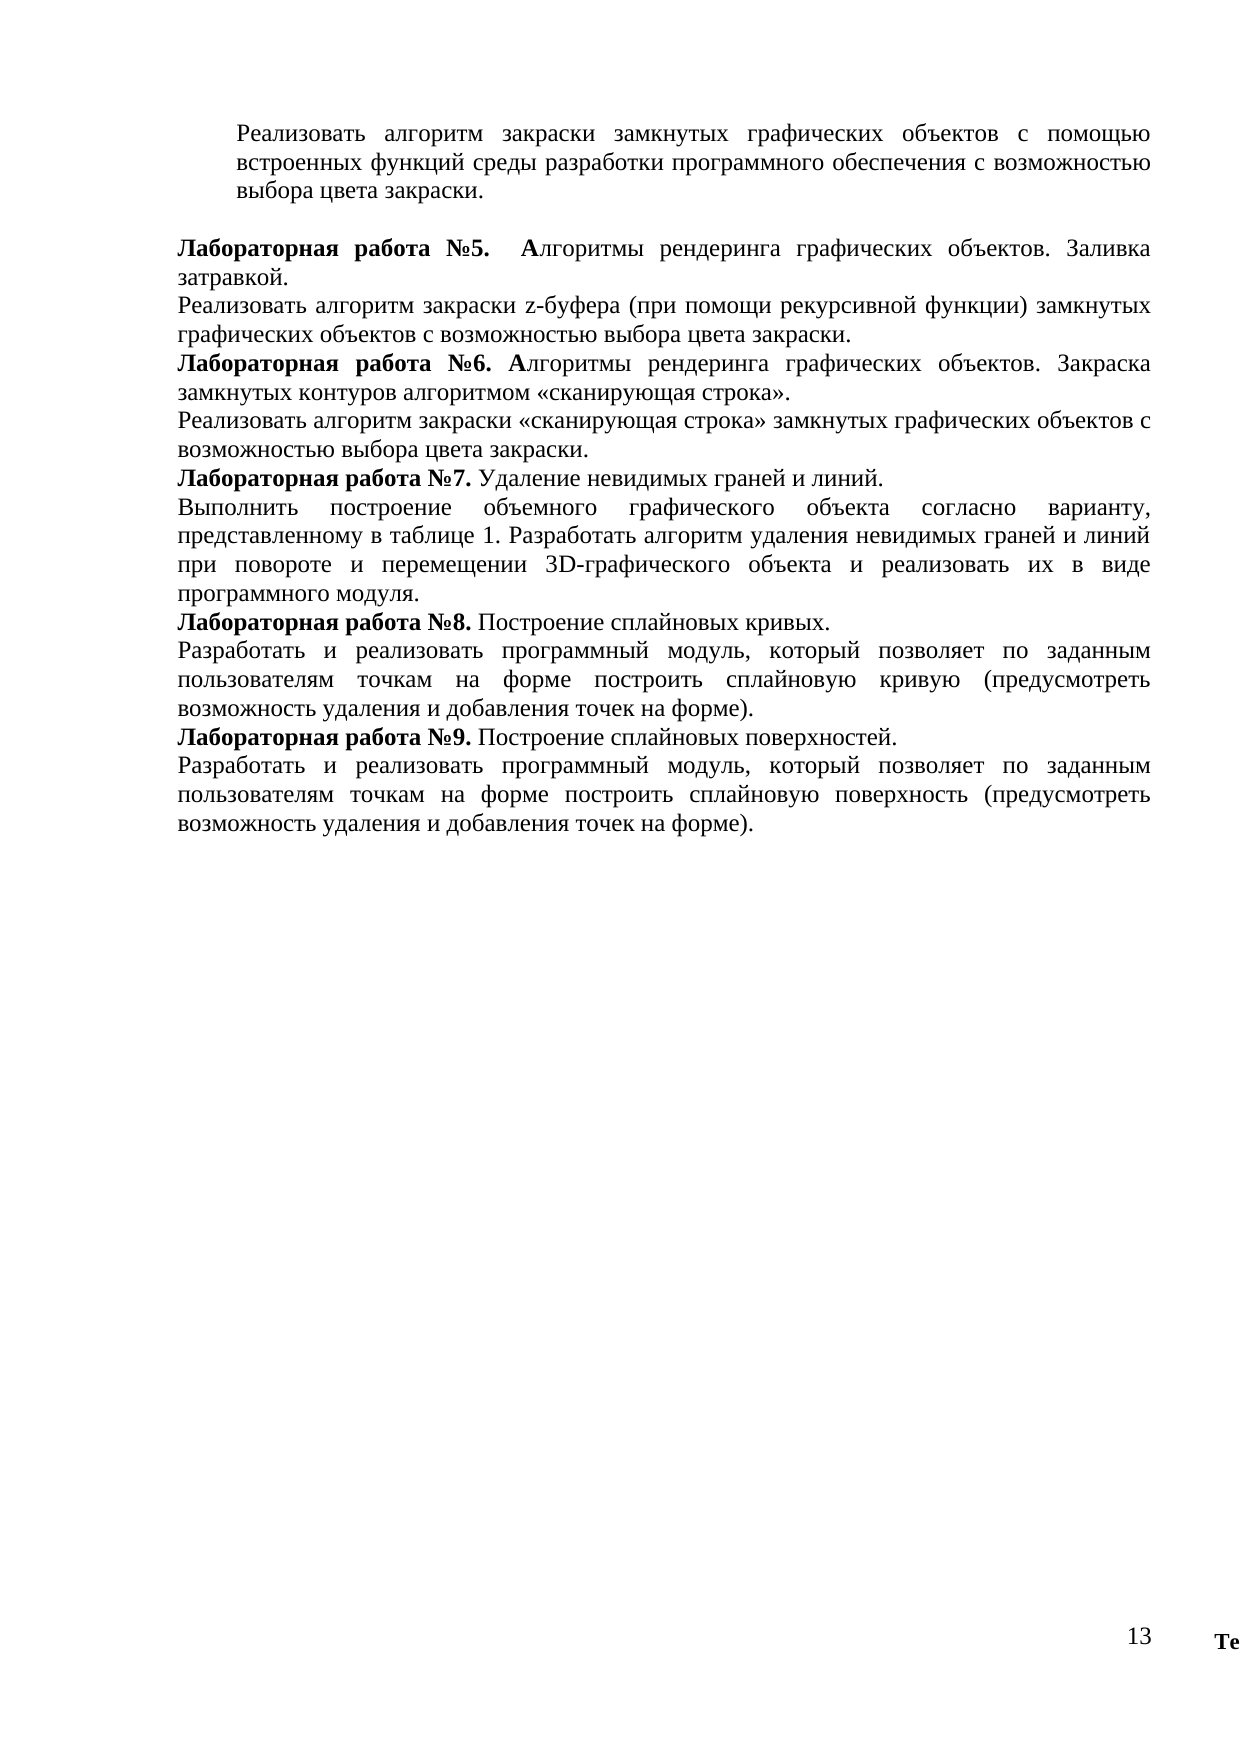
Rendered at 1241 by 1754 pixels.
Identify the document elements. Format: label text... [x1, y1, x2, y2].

list Разработать и реализовать программный модуль, который позволяет по заданным пользователям точкам на форме построить сплайновую поверхность (предусмотреть возможность удаления и добавления точек на форме). [177, 751, 1152, 837]
list Лабораторная работа №6. Алгоритмы рендеринга графических объектов. Закраска замкнутых контуров алгоритмом «сканирующая строка». [177, 348, 1152, 406]
list Выполнить построение объемного графического объекта согласно варианту, представленному в таблице 1. Разработать алгоритм удаления невидимых граней и линий при повороте и перемещении 3D-графического объекта и реализовать их в виде программного модуля. [177, 492, 1152, 607]
text Реализовать алгоритм закраски замкнутых графических объектов с помощью встроенных функций среды разработки программного обеспечения с возможностью выбора цвета закраски. [236, 118, 1152, 204]
list Реализовать алгоритм закраски «сканирующая строка» замкнутых графических объектов с возможностью выбора цвета закраски. [177, 406, 1152, 463]
list Лабораторная работа №9. Построение сплайновых поверхностей. [177, 722, 1152, 751]
list Разработать и реализовать программный модуль, который позволяет по заданным пользователям точкам на форме построить сплайновую кривую (предусмотреть возможность удаления и добавления точек на форме). [177, 636, 1152, 722]
list Лабораторная работа №5. Алгоритмы рендеринга графических объектов. Заливка затравкой. [177, 233, 1152, 291]
list Лабораторная работа №7. Удаление невидимых граней и линий. [177, 463, 1152, 492]
list Лабораторная работа №8. Построение сплайновых кривых. [177, 607, 1152, 636]
list Реализовать алгоритм закраски z-буфера (при помощи рекурсивной функции) замкнутых графических объектов с возможностью выбора цвета закраски. [177, 291, 1152, 348]
